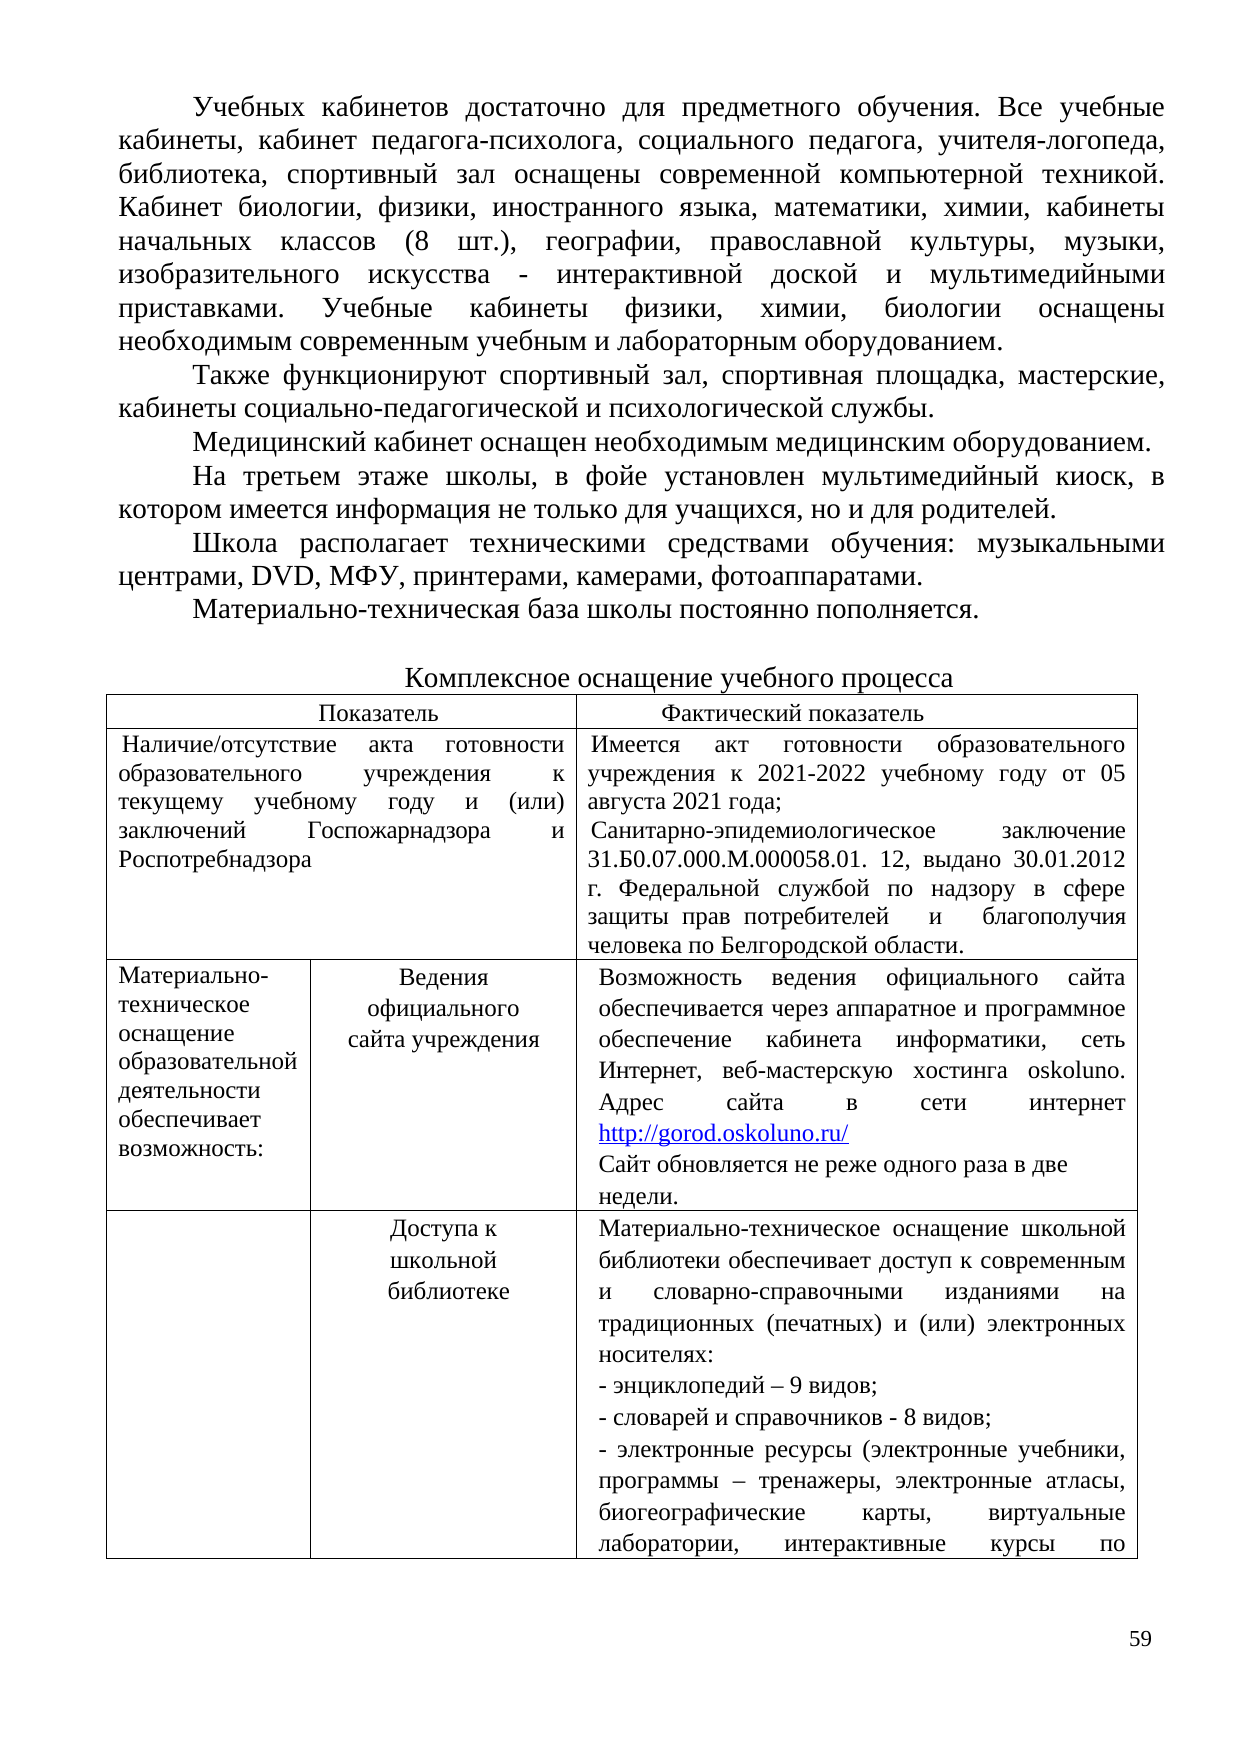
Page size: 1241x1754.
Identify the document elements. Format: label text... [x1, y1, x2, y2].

table_cell Ведения официального сайта учреждения [311, 960, 576, 1210]
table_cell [577, 1211, 1137, 1558]
table_cell [107, 1211, 310, 1558]
table_cell Материально-техническое оснащение образовательной деятельности обеспечивает возможность: [107, 960, 310, 1210]
text На третьем этаже школы, в фойе установлен мультимедийный киоск, в котором имеется информация не только для учащихся, но и для родителей. [118, 458, 1166, 525]
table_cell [311, 1211, 576, 1558]
table_cell Имеется акт готовности образовательного учреждения к 2021-2022 учебному году от 05 августа 2021 года; Санитарно-эпидемиологическое заключение 31.Б0.07.000.М.000058.01. 12, выдано 30.01.2012 г. Федеральной службой по надзору в сфере защиты прав потребителей и благополучия человека по Белгородской области. [577, 729, 1137, 959]
table_header Показатель [107, 695, 576, 728]
text Учебных кабинетов достаточно для предметного обучения. Все учебные кабинеты, кабинет педагога-психолога, социального педагога, учителя-логопеда, библиотека, спортивный зал оснащены современной компьютерной техникой. Кабинет биологии, физики, иностранного языка, математики, химии, кабинеты начальных классов (8 шт.), географии, православной культуры, музыки, изобразительного искусства - интерактивной доской и мультимедийными приставками. Учебные кабинеты физики, химии, биологии оснащены необходимым современным учебным и лабораторным оборудованием. [118, 89, 1166, 357]
text Медицинский кабинет оснащен необходимым медицинским оборудованием. [118, 424, 1166, 458]
text Школа располагает техническими средствами обучения: музыкальными центрами, DVD, МФУ, принтерами, камерами, фотоаппаратами. [118, 525, 1166, 592]
text Комплексное оснащение учебного процесса [118, 660, 1166, 693]
text Материально-техническая база школы постоянно пополняется. [118, 592, 1166, 625]
table_cell Возможность ведения официального сайта обеспечивается через аппаратное и программное обеспечение кабинета информатики, сеть Интернет, веб-мастерскую хостинга oskoluno. Адрес сайта в сети интернет http://gorod.oskoluno.ru/ Сайт обновляется не реже одного раза в две недели. [577, 960, 1137, 1210]
text Также функционируют спортивный зал, спортивная площадка, мастерские, кабинеты социально-педагогической и психологической службы. [118, 357, 1166, 424]
table_header Фактический показатель [577, 695, 1137, 728]
table_cell Наличие/отсутствие акта готовности образовательного учреждения к текущему учебному году и (или) заключений Госпожарнадзора и Роспотребнадзора [107, 729, 576, 959]
